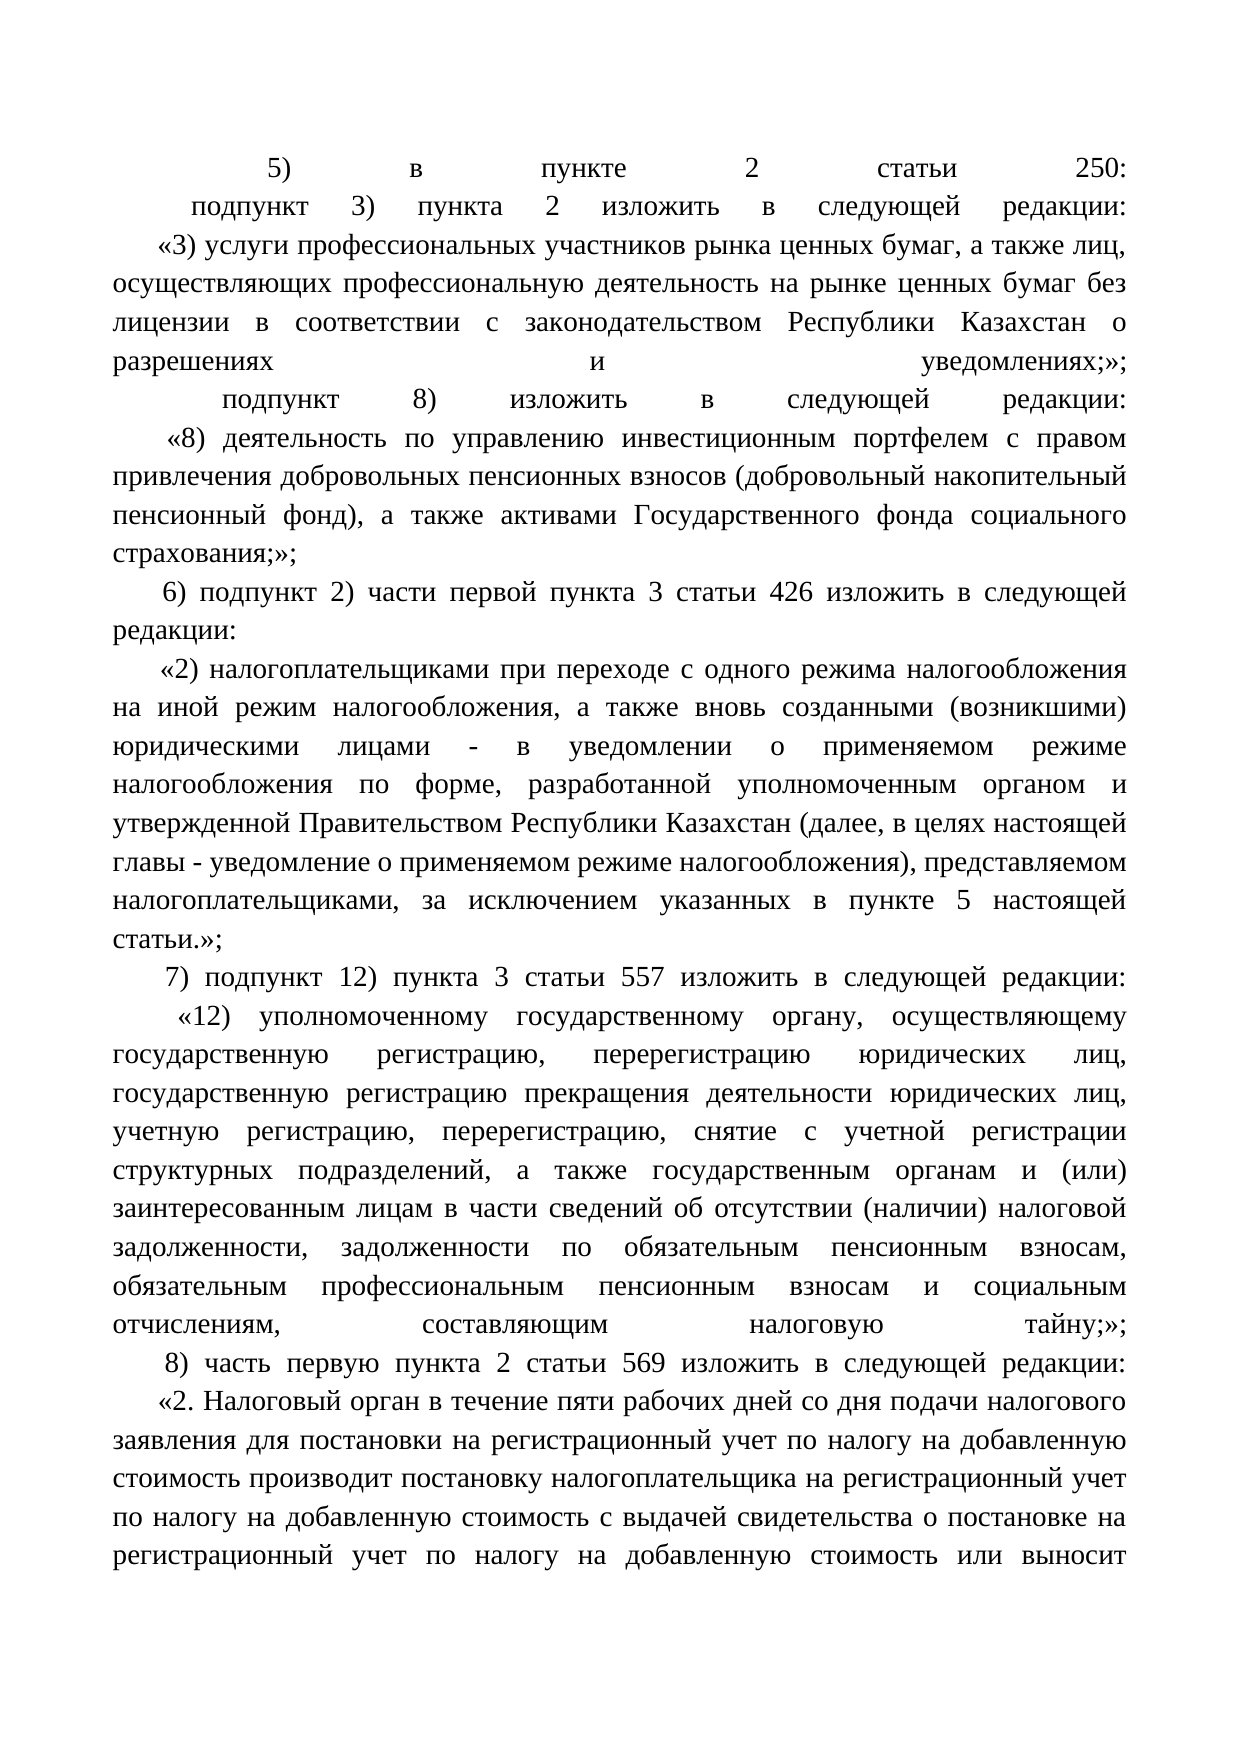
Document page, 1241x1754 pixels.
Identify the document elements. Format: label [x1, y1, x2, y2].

text [112, 150, 1128, 1571]
